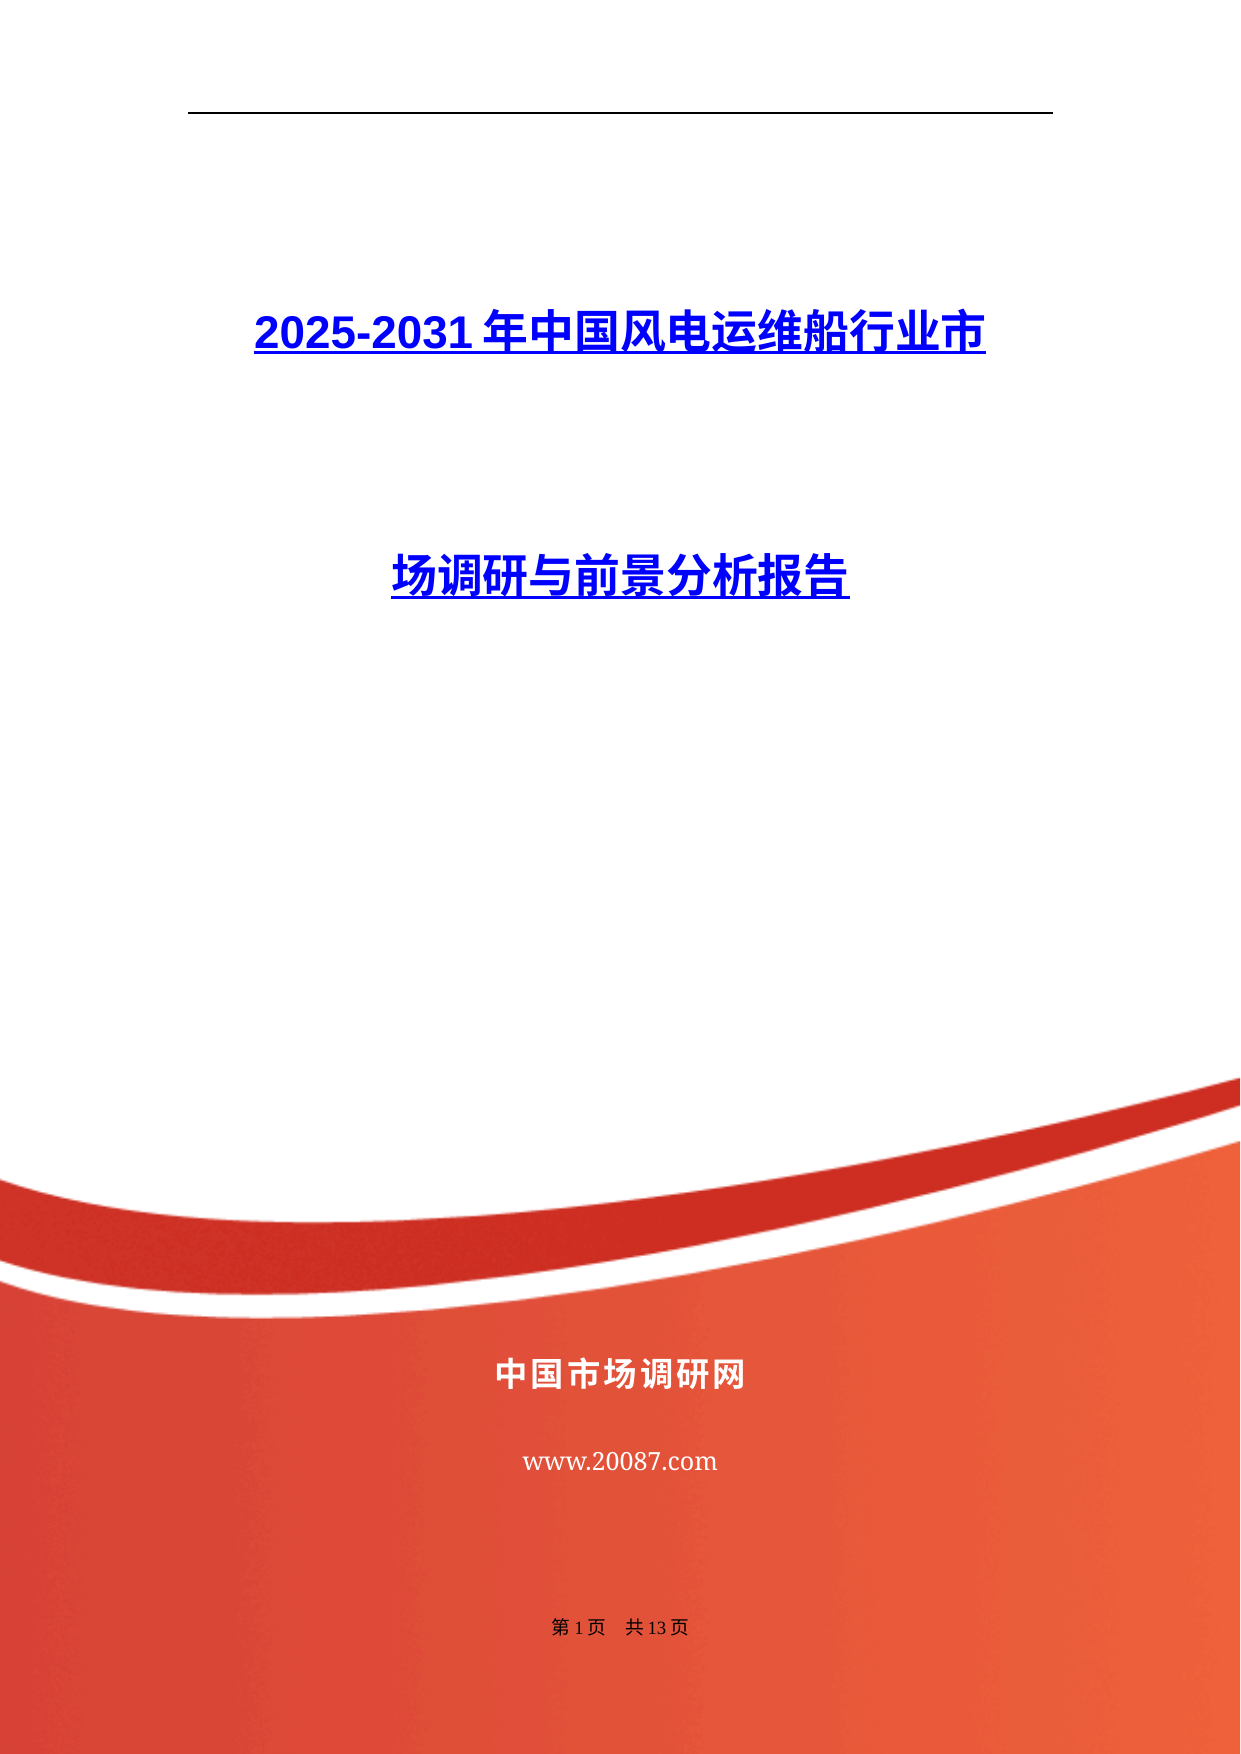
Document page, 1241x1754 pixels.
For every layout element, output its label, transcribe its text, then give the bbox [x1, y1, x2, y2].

text www.20087.com [187, 1428, 1053, 1493]
subtitle 中国市场调研网 [187, 1339, 1053, 1404]
picture [0, 1006, 1241, 1754]
table_header 2025-2031年中国风电运维船行业市场调研与前景分析报告 [188, 207, 1053, 773]
